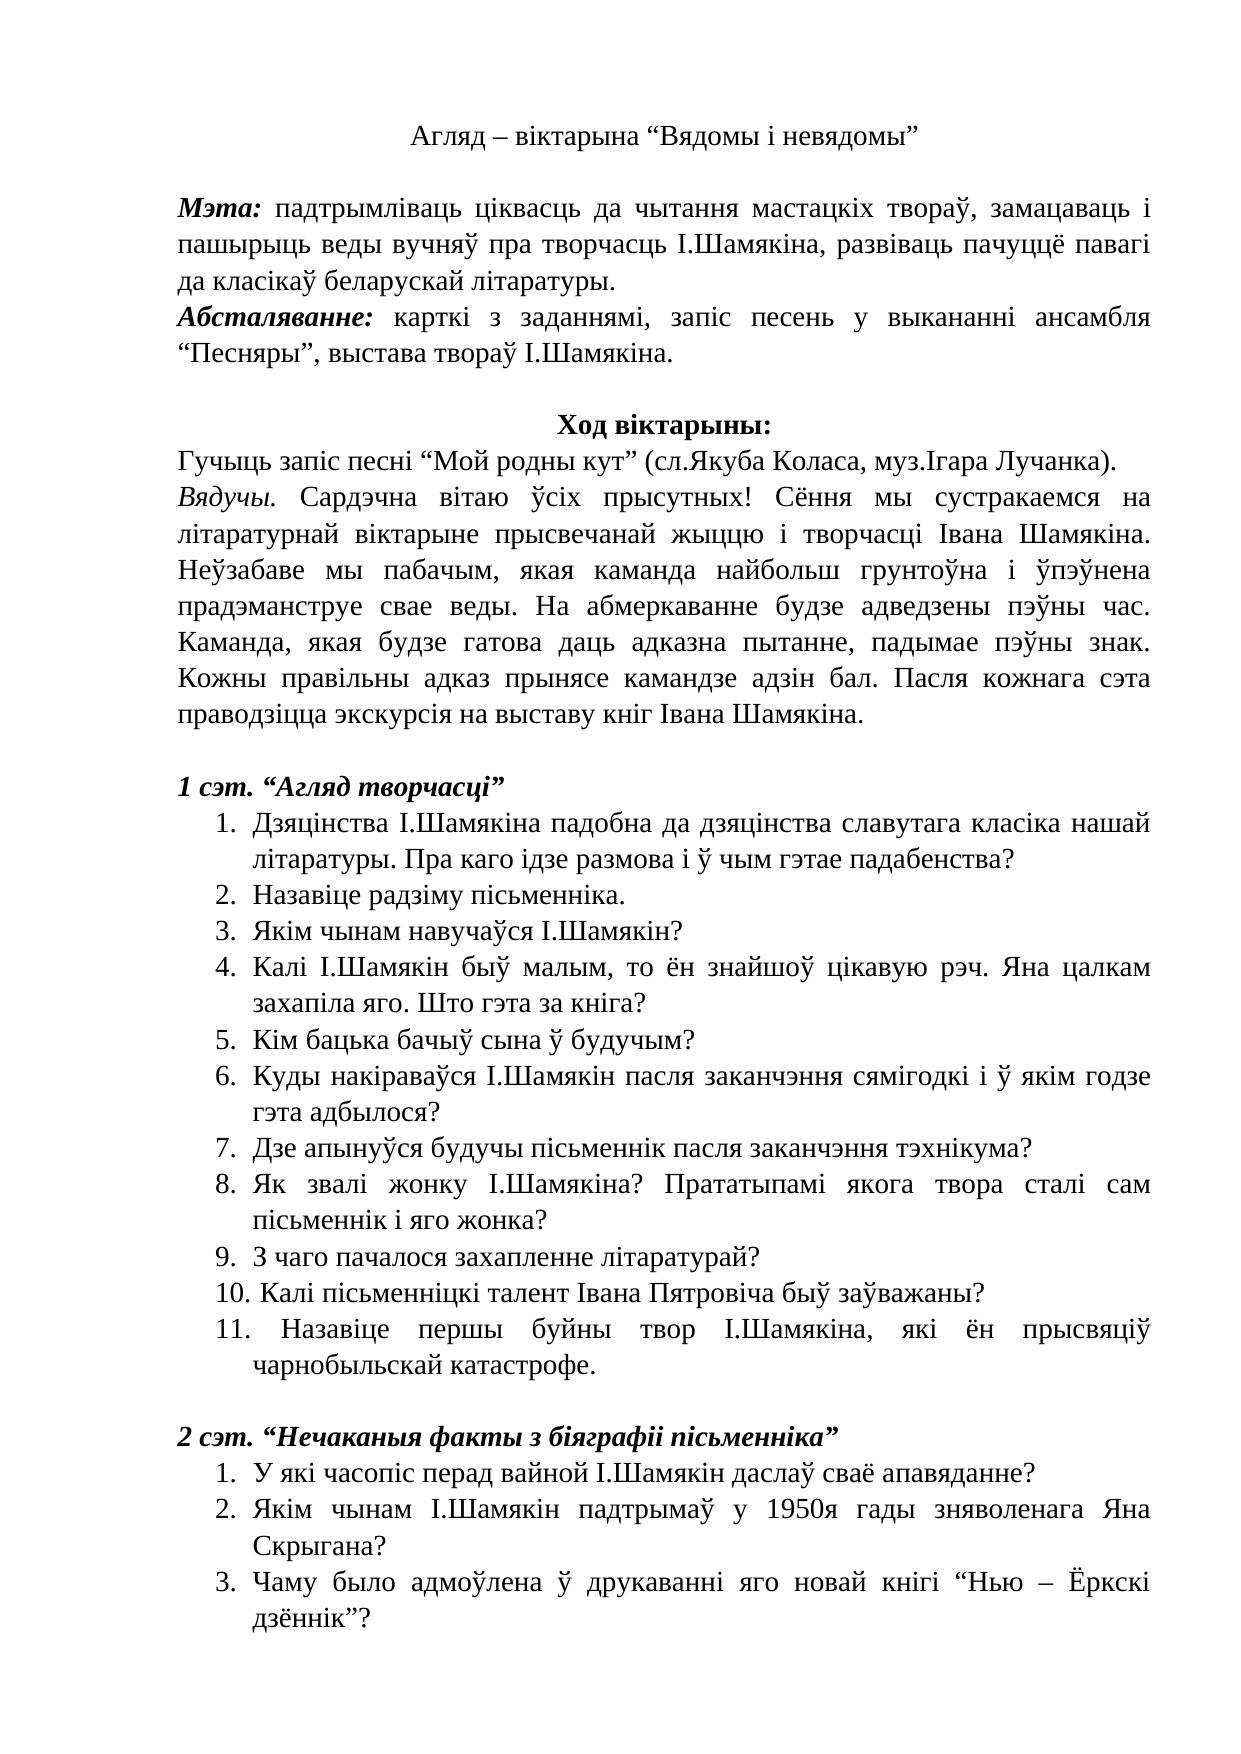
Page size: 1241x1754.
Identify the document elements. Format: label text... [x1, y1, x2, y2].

list З чаго пачалося захапленне літаратурай? [215, 1239, 1152, 1272]
text 2 сэт. “Нечаканыя факты з біяграфіі пісьменніка” [177, 1419, 1152, 1453]
list Якім чынам І.Шамякін падтрымаў у 1950я гады зняволенага Яна Скрыгана? [215, 1492, 1152, 1561]
list Як звалі жонку І.Шамякіна? Прататыпамі якога твора сталі сам пісьменнік і яго жонка? [215, 1166, 1152, 1236]
list Якім чынам навучаўся І.Шамякін? [215, 913, 1152, 947]
text 1 сэт. “Агляд творчасці” [177, 769, 1152, 802]
list Кім бацька бачыў сына ў будучым? [215, 1022, 1152, 1055]
text Ход віктарыны: [177, 407, 1152, 441]
text Мэта: падтрымліваць ціквасць да чытання мастацкіх твораў, замацаваць і пашырыць веды вучняў пра творчасць І.Шамякіна, развіваць пачуццё павагі да класікаў беларускай літаратуры. [177, 190, 1152, 296]
list Куды накіраваўся І.Шамякін пасля заканчэння сямігодкі і ў якім годзе гэта адбылося? [215, 1058, 1152, 1128]
list У які часопіс перад вайной І.Шамякін даслаў сваё апавяданне? [215, 1456, 1152, 1489]
text Гучыць запіс песні “Мой родны кут” (сл.Якуба Коласа, муз.Ігара Лучанка). [177, 443, 1152, 477]
text Вядучы. Сардэчна вітаю ўсіх прысутных! Сёння мы сустракаемся на літаратурнай віктарыне прысвечанай жыццю і творчасці Івана Шамякіна. Неўзабаве мы пабачым, якая каманда найбольш грунтоўна і ўпэўнена прадэманструе свае веды. На абмеркаванне будзе адведзены пэўны час. Каманда, якая будзе гатова даць адказна пытанне, падымае пэўны знак. Кожны правільны адказ прынясе камандзе адзін бал. Пасля кожнага сэта праводзіцца экскурсія на выставу кніг Івана Шамякіна. [177, 479, 1152, 730]
list Назавіце радзіму пісьменніка. [215, 877, 1152, 911]
list Дзяцінства І.Шамякіна падобна да дзяцінства славутага класіка нашай літаратуры. Пра каго ідзе размова і ў чым гэтае падабенства? [215, 805, 1152, 874]
text Абсталяванне: карткі з заданнямі, запіс песень у выкананні ансамбля “Песняры”, выстава твораў І.Шамякіна. [177, 299, 1152, 368]
list Дзе апынуўся будучы пісьменнік пасля заканчэння тэхнікума? [215, 1130, 1152, 1164]
list Калі пісьменніцкі талент Івана Пятровіча быў заўважаны? [215, 1275, 1152, 1308]
list Назавіце першы буйны твор І.Шамякіна, які ён прысвяціў чарнобыльскай катастрофе. [215, 1311, 1152, 1381]
text Агляд – віктарына “Вядомы і невядомы” [177, 118, 1152, 152]
list Калі І.Шамякін быў малым, то ён знайшоў цікавую рэч. Яна цалкам захапіла яго. Што гэта за кніга? [215, 949, 1152, 1019]
list Чаму было адмоўлена ў друкаванні яго новай кнігі “Нью – Ёркскі дзённік”? [215, 1564, 1152, 1634]
